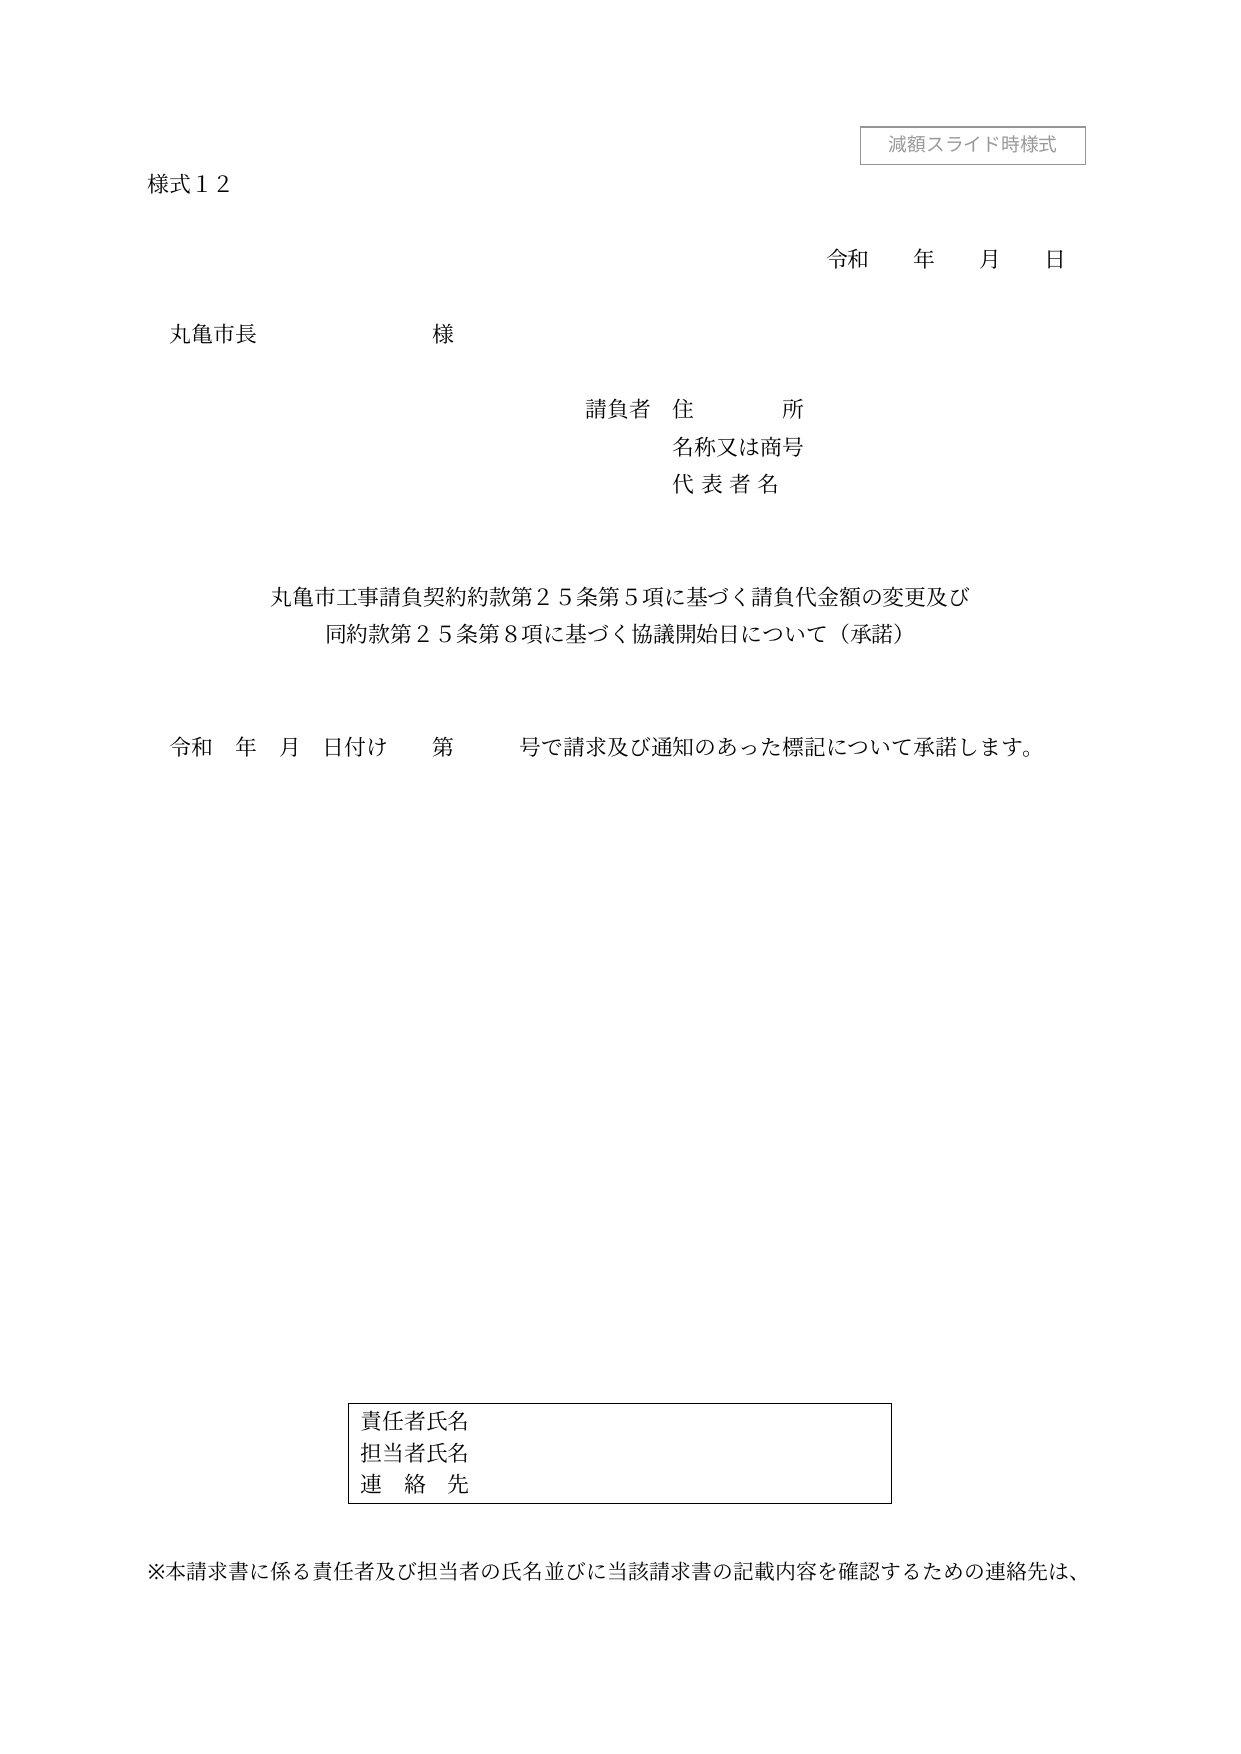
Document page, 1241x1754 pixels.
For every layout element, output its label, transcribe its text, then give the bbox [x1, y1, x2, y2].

table_header 責任者氏名 担当者氏名 連 絡 先 [349, 1404, 891, 1502]
text 令和 年 月 日 [826, 239, 1092, 277]
text 代表者名 [585, 464, 1071, 502]
text 請負者 住 所 [585, 389, 808, 427]
text 様式１２ [148, 164, 1092, 202]
text 同約款第２５条第８項に基づく協議開始日について（承諾） [148, 614, 1092, 652]
text 丸亀市工事請負契約約款第２５条第５項に基づく請負代金額の変更及び [148, 577, 1092, 614]
text 名称又は商号 [585, 427, 808, 464]
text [148, 1552, 1092, 1589]
text 丸亀市長 様 [148, 314, 1092, 352]
text 令和 年 月 日付け 第 号で請求及び通知のあった標記について承諾します。 [148, 727, 1092, 764]
